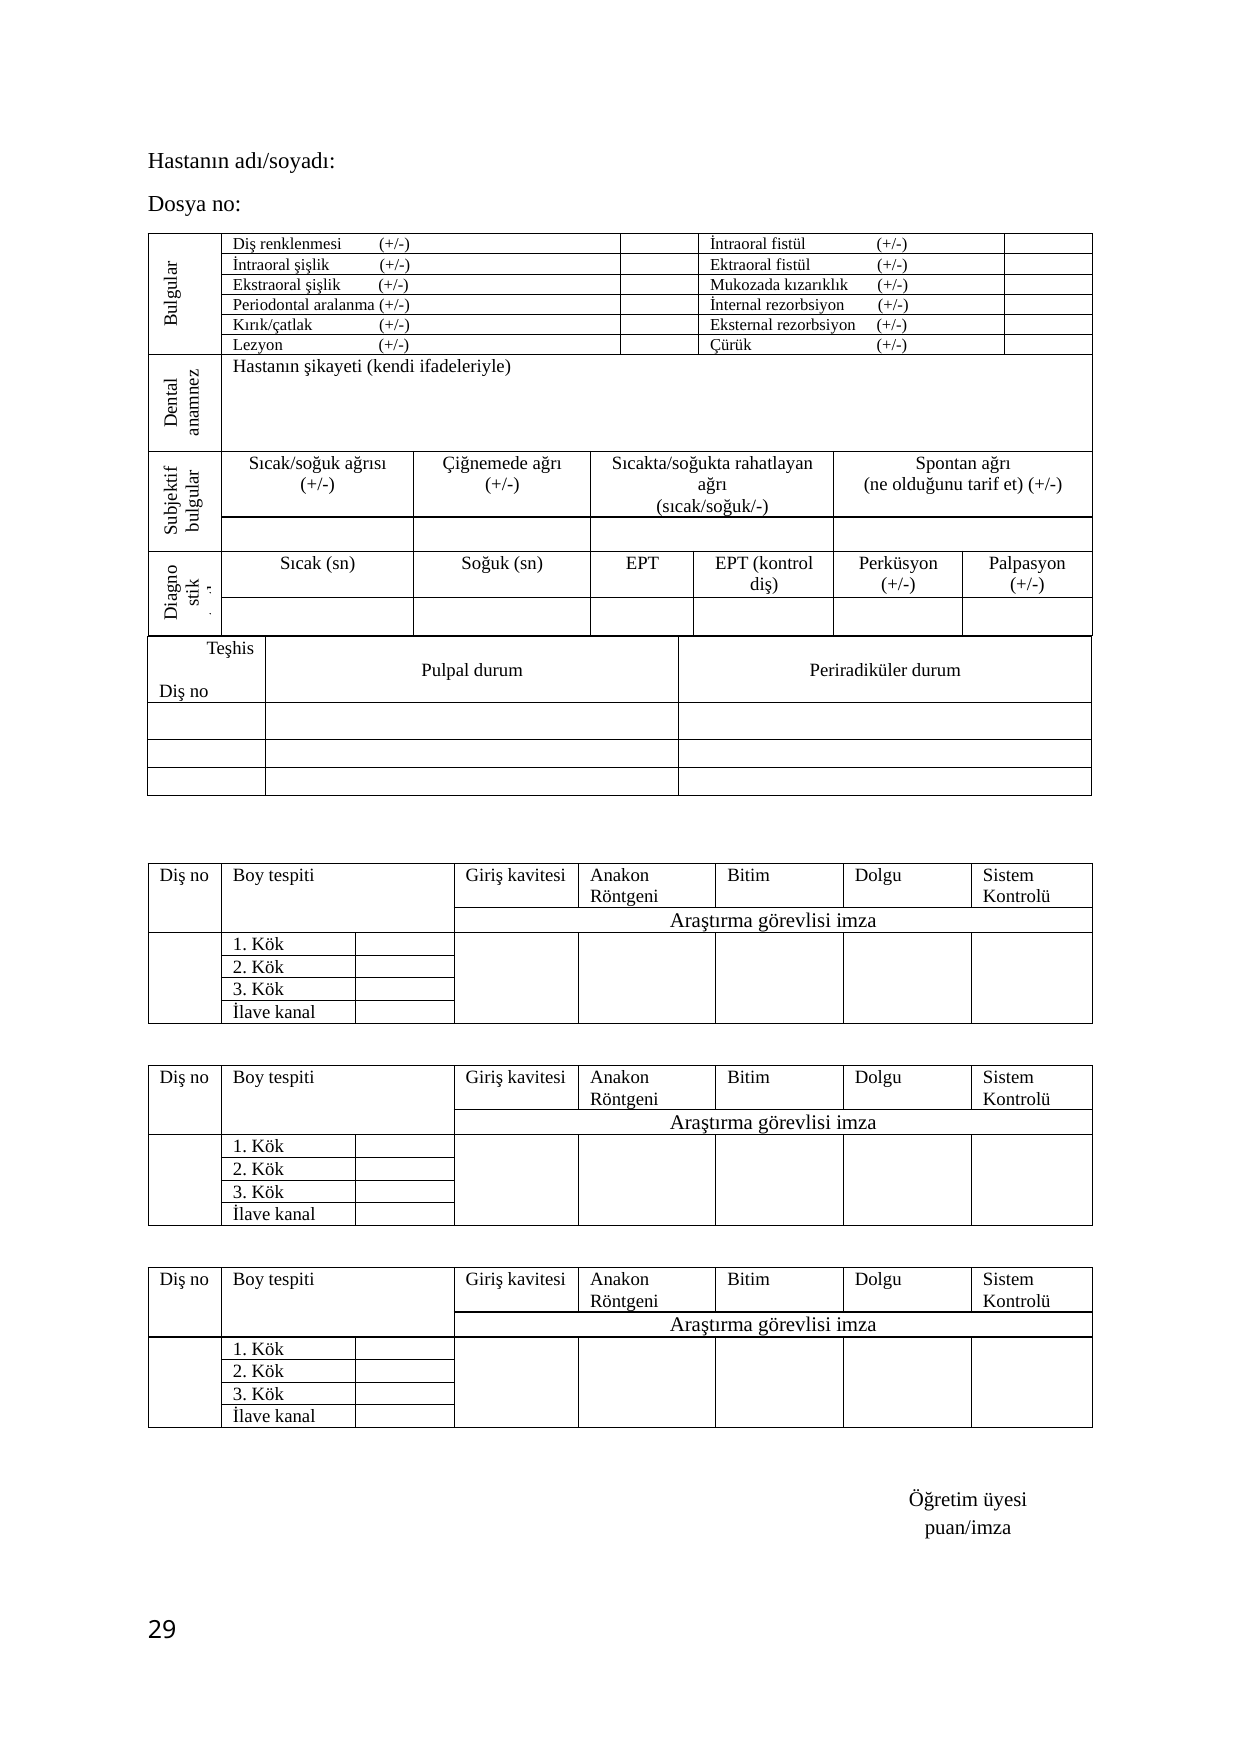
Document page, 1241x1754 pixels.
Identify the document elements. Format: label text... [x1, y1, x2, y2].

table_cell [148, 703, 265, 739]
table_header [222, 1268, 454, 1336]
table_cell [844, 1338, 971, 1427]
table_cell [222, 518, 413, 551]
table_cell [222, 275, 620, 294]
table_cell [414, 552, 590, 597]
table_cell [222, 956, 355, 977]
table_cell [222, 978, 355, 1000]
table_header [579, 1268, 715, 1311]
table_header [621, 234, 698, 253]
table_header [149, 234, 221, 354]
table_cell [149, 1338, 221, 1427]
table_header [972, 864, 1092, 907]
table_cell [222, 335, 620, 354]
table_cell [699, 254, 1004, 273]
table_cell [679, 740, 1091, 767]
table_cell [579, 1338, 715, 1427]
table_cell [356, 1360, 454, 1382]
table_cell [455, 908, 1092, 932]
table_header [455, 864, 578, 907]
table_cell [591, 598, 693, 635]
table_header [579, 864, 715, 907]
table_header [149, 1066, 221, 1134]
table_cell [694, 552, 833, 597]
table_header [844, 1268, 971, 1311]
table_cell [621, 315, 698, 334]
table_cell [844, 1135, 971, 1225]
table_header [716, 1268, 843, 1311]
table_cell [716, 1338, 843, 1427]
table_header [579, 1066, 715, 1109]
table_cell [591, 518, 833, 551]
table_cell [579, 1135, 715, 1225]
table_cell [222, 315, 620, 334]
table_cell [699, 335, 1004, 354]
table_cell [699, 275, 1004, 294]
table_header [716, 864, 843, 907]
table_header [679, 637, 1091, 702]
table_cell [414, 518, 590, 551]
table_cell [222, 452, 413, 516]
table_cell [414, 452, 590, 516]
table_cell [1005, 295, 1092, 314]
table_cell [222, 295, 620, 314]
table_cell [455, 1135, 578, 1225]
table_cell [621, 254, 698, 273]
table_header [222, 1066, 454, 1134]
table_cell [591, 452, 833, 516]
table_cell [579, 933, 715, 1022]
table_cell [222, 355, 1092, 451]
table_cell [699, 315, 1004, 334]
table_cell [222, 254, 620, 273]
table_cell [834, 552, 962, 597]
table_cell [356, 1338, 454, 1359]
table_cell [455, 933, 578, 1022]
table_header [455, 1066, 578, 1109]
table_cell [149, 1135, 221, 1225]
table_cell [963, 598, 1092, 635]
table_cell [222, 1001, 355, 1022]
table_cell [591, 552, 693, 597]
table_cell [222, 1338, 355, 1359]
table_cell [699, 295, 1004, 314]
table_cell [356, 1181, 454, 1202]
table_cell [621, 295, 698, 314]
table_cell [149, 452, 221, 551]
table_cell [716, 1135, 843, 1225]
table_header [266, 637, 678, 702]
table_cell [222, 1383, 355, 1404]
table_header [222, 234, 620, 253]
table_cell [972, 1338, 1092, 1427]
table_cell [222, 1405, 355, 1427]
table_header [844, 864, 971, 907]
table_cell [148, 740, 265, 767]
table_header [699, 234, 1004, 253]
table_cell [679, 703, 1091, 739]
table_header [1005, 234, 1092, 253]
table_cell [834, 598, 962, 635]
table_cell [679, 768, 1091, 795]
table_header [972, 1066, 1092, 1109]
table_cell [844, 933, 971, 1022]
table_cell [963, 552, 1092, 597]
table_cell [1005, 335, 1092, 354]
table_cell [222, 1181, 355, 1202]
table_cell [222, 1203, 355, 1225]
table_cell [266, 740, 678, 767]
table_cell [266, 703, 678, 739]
text Dosya no: [148, 190, 1093, 217]
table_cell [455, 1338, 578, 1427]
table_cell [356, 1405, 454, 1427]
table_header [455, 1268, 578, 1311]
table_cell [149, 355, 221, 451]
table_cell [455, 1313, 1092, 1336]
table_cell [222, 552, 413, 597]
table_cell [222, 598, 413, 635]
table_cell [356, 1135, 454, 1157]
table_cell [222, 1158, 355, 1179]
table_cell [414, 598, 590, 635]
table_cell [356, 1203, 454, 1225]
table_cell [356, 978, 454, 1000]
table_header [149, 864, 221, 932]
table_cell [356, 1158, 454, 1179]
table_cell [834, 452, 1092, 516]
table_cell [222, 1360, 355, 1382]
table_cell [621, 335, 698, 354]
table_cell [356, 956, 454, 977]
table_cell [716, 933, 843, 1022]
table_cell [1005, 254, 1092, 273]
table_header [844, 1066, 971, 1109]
text Hastanın adı/soyadı: [148, 148, 1093, 174]
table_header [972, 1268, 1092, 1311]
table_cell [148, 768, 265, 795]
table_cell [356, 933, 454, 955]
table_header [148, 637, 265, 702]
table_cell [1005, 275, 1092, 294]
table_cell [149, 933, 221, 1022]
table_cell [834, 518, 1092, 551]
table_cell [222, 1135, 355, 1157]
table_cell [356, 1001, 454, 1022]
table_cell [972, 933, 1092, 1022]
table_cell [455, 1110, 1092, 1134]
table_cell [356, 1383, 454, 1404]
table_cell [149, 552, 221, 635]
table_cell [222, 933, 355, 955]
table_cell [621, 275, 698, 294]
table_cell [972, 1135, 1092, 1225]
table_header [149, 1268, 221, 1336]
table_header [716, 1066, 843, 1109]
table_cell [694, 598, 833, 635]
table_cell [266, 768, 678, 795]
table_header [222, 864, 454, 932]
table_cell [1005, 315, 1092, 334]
